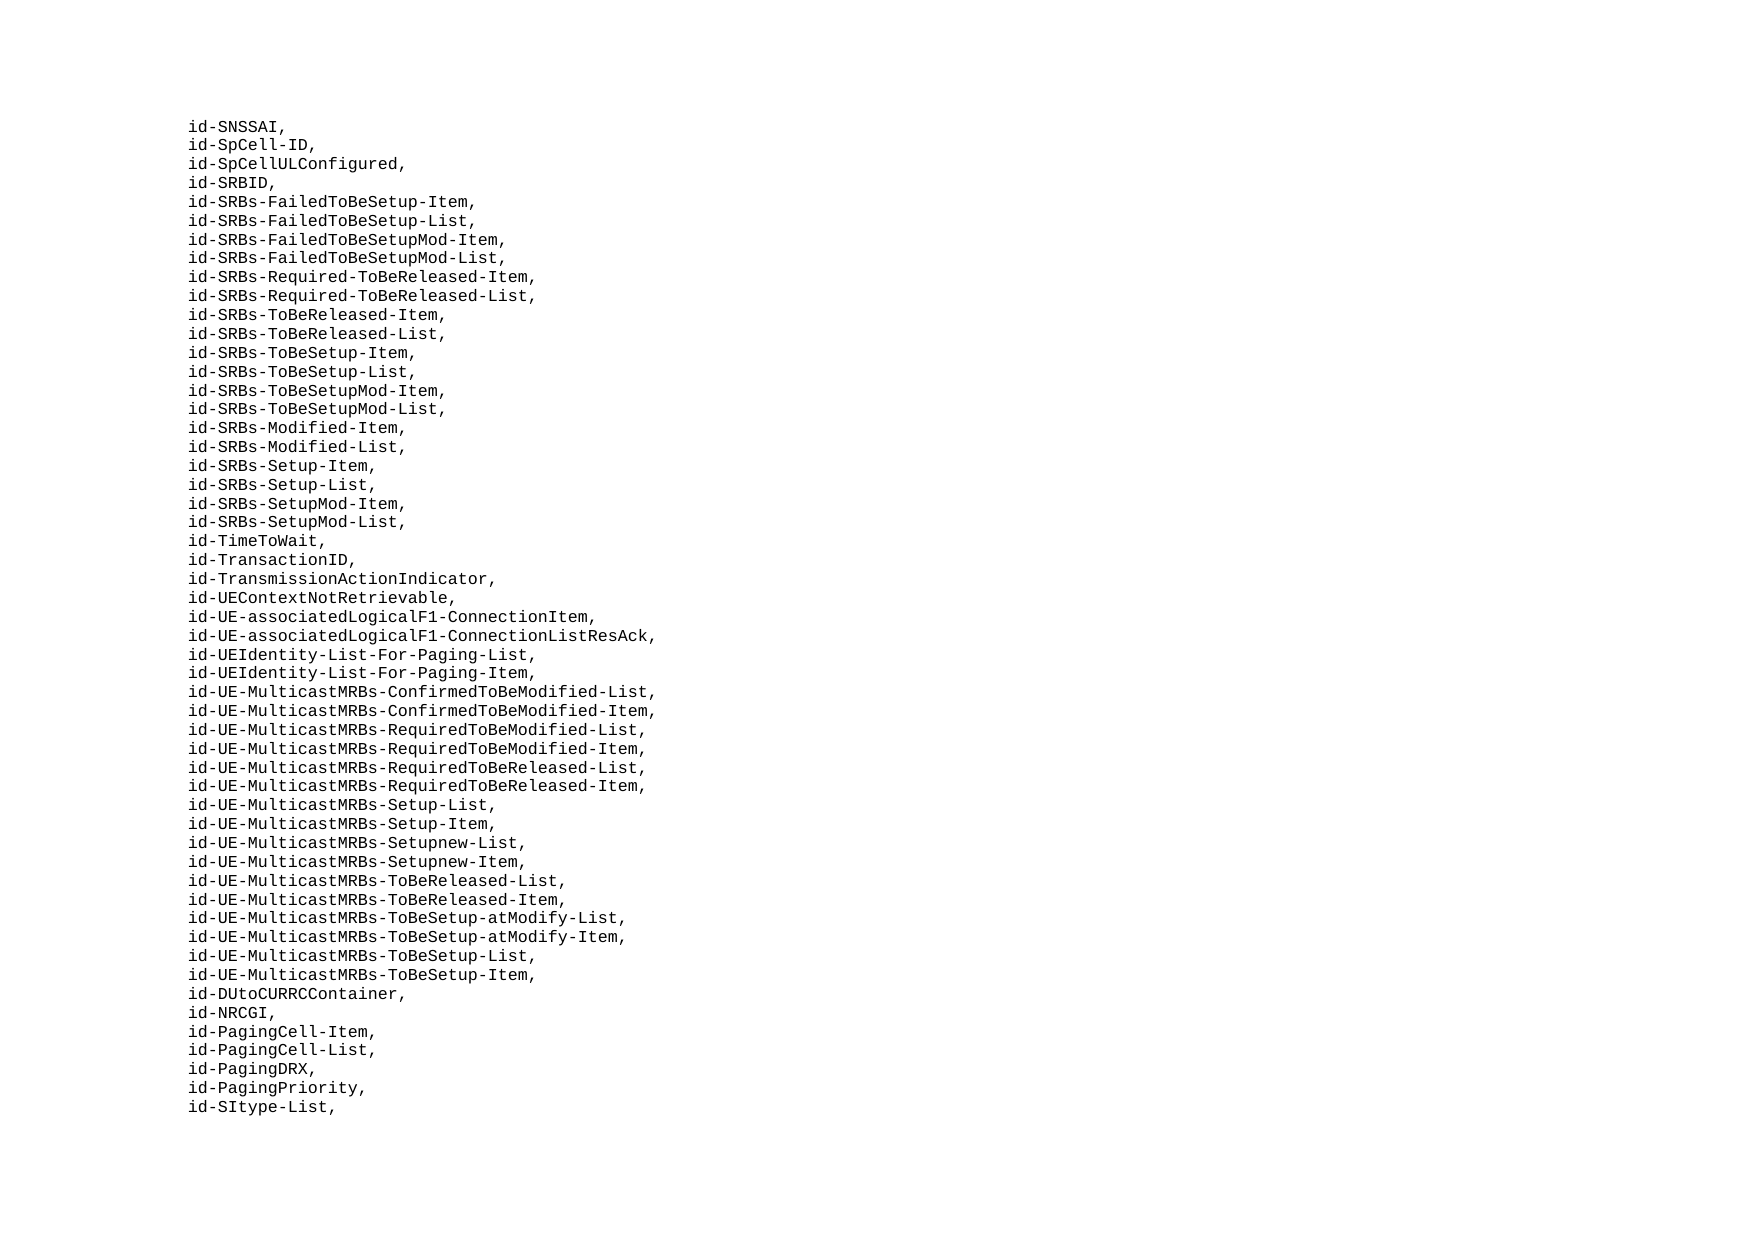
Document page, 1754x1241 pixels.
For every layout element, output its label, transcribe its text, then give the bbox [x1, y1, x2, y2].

text id-UE-MulticastMRBs-RequiredToBeReleased-List, [148, 759, 1636, 778]
text id-UE-MulticastMRBs-RequiredToBeModified-Item, [148, 740, 1636, 759]
text id-SRBs-Setup-List, [148, 476, 1636, 495]
text id-SRBs-Required-ToBeReleased-Item, [148, 269, 1636, 288]
text id-SRBs-SetupMod-Item, [148, 495, 1636, 514]
text id-SRBs-FailedToBeSetup-List, [148, 212, 1636, 231]
text id-SpCellULConfigured, [148, 156, 1636, 175]
text id-SRBs-ToBeSetupMod-List, [148, 401, 1636, 420]
text id-SItype-List, [148, 1098, 1636, 1117]
text id-SRBs-Modified-Item, [148, 420, 1636, 439]
text id-TransmissionActionIndicator, [148, 571, 1636, 589]
text id-SRBs-ToBeSetup-List, [148, 363, 1636, 382]
text id-UE-MulticastMRBs-Setup-List, [148, 797, 1636, 816]
text id-UE-MulticastMRBs-ToBeReleased-Item, [148, 891, 1636, 910]
text id-SRBs-FailedToBeSetupMod-List, [148, 250, 1636, 269]
text id-PagingCell-Item, [148, 1023, 1636, 1042]
text id-UE-MulticastMRBs-ToBeSetup-Item, [148, 967, 1636, 985]
text id-UE-MulticastMRBs-ConfirmedToBeModified-Item, [148, 703, 1636, 721]
text id-SRBs-SetupMod-List, [148, 514, 1636, 533]
text id-TransactionID, [148, 552, 1636, 571]
text id-SRBs-Modified-List, [148, 439, 1636, 457]
text id-NRCGI, [148, 1004, 1636, 1023]
text id-SRBs-Setup-Item, [148, 457, 1636, 476]
text id-SRBID, [148, 175, 1636, 193]
text id-UE-associatedLogicalF1-ConnectionListResAck, [148, 627, 1636, 646]
text id-SNSSAI, [148, 118, 1636, 137]
text id-SRBs-FailedToBeSetup-Item, [148, 193, 1636, 212]
text id-UE-MulticastMRBs-ToBeReleased-List, [148, 872, 1636, 891]
text id-UE-MulticastMRBs-Setupnew-List, [148, 834, 1636, 853]
text id-UEContextNotRetrievable, [148, 589, 1636, 608]
text id-UEIdentity-List-For-Paging-List, [148, 646, 1636, 665]
text id-UE-MulticastMRBs-RequiredToBeReleased-Item, [148, 778, 1636, 797]
text id-UE-MulticastMRBs-ConfirmedToBeModified-List, [148, 684, 1636, 703]
text id-UE-MulticastMRBs-RequiredToBeModified-List, [148, 721, 1636, 740]
text id-UE-MulticastMRBs-Setupnew-Item, [148, 853, 1636, 872]
text id-SRBs-ToBeSetupMod-Item, [148, 382, 1636, 401]
text id-SRBs-Required-ToBeReleased-List, [148, 288, 1636, 307]
text id-PagingDRX, [148, 1061, 1636, 1080]
text id-UEIdentity-List-For-Paging-Item, [148, 665, 1636, 684]
text id-TimeToWait, [148, 533, 1636, 552]
text id-UE-MulticastMRBs-Setup-Item, [148, 816, 1636, 834]
text id-PagingCell-List, [148, 1042, 1636, 1061]
text id-SRBs-ToBeReleased-List, [148, 326, 1636, 344]
text id-UE-MulticastMRBs-ToBeSetup-atModify-Item, [148, 929, 1636, 948]
text id-UE-MulticastMRBs-ToBeSetup-atModify-List, [148, 910, 1636, 929]
text id-PagingPriority, [148, 1080, 1636, 1098]
text id-SpCell-ID, [148, 137, 1636, 156]
text id-SRBs-ToBeSetup-Item, [148, 344, 1636, 363]
text id-DUtoCURRCContainer, [148, 985, 1636, 1004]
text id-SRBs-ToBeReleased-Item, [148, 307, 1636, 326]
text id-UE-associatedLogicalF1-ConnectionItem, [148, 608, 1636, 627]
text id-UE-MulticastMRBs-ToBeSetup-List, [148, 948, 1636, 967]
text id-SRBs-FailedToBeSetupMod-Item, [148, 231, 1636, 250]
